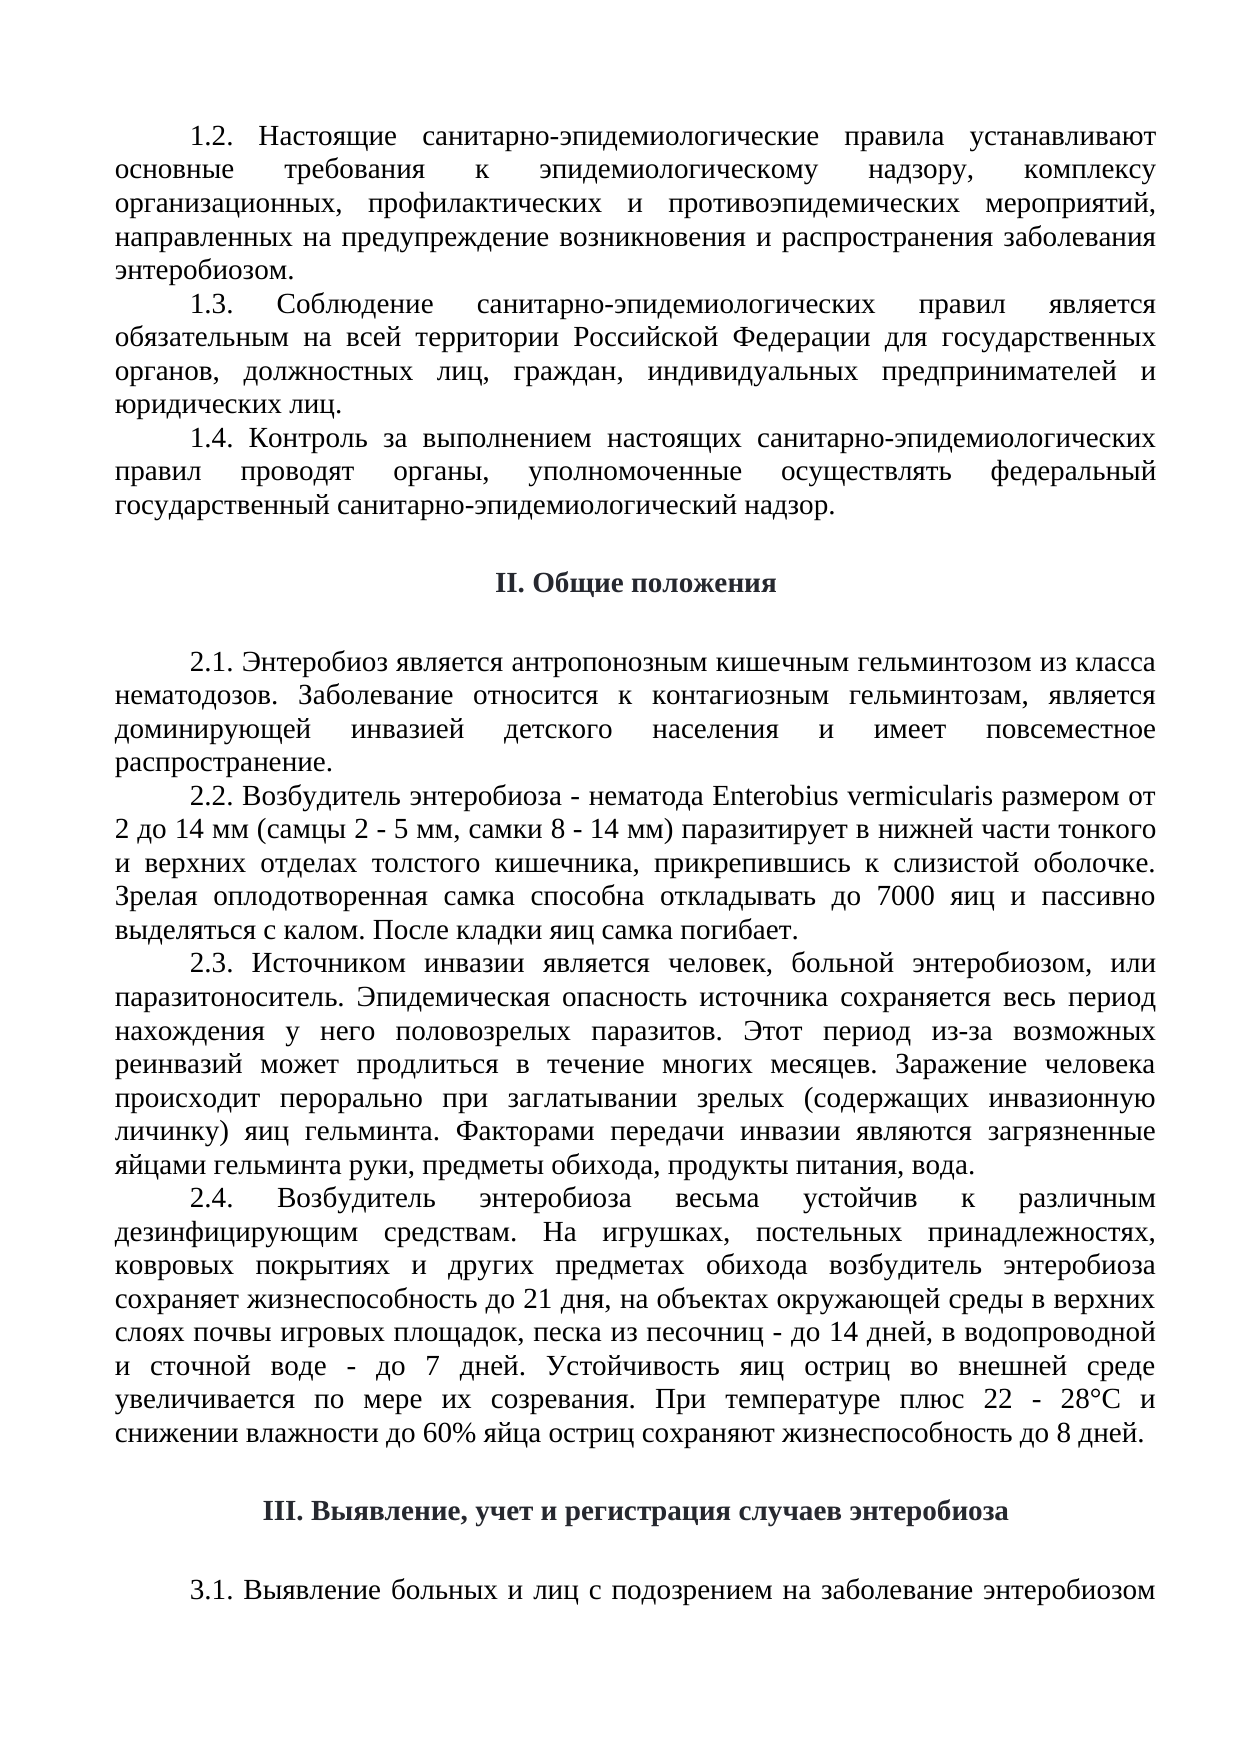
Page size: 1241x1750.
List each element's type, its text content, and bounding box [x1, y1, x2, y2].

text 1.3. Соблюдение санитарно-эпидемиологических правил является обязательным на всей территории Российской Федерации для государственных органов, должностных лиц, граждан, индивидуальных предпринимателей и юридических лиц. [114, 286, 1157, 420]
text 2.4. Возбудитель энтеробиоза весьма устойчив к различным дезинфицирующим средствам. На игрушках, постельных принадлежностях, ковровых покрытиях и других предметах обихода возбудитель энтеробиоза сохраняет жизнеспособность до 21 дня, на объектах окружающей среды в верхних слоях почвы игровых площадок, песка из песочниц - до 14 дней, в водопроводной и сточной воде - до 7 дней. Устойчивость яиц остриц во внешней среде увеличивается по мере их созревания. При температуре плюс 22 - 28°С и снижении влажности до 60% яйца остриц сохраняют жизнеспособность до 8 дней. [114, 1180, 1157, 1449]
subtitle II. Общие положения [114, 565, 1157, 599]
text 2.1. Энтеробиоз является антропонозным кишечным гельминтозом из класса нематодозов. Заболевание относится к контагиозным гельминтозам, является доминирующей инвазией детского населения и имеет повсеместное распространение. [114, 644, 1157, 778]
text 1.4. Контроль за выполнением настоящих санитарно-эпидемиологических правил проводят органы, уполномоченные осуществлять федеральный государственный санитарно-эпидемиологический надзор. [114, 420, 1157, 521]
text 1.2. Настоящие санитарно-эпидемиологические правила устанавливают основные требования к эпидемиологическому надзору, комплексу организационных, профилактических и противоэпидемических мероприятий, направленных на предупреждение возникновения и распространения заболевания энтеробиозом. [114, 118, 1157, 286]
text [114, 1572, 1157, 1605]
text 2.2. Возбудитель энтеробиоза - нематода Enterobius vermicularis размером от 2 до 14 мм (самцы 2 - 5 мм, самки 8 - 14 мм) паразитирует в нижней части тонкого и верхних отделах толстого кишечника, прикрепившись к слизистой оболочке. Зрелая оплодотворенная самка способна откладывать до 7000 яиц и пассивно выделяться с калом. После кладки яиц самка погибает. [114, 778, 1157, 946]
text 2.3. Источником инвазии является человек, больной энтеробиозом, или паразитоноситель. Эпидемическая опасность источника сохраняется весь период нахождения у него половозрелых паразитов. Этот период из-за возможных реинвазий может продлиться в течение многих месяцев. Заражение человека происходит перорально при заглатывании зрелых (содержащих инвазионную личинку) яиц гельминта. Факторами передачи инвазии являются загрязненные яйцами гельминта руки, предметы обихода, продукты питания, вода. [114, 946, 1157, 1180]
subtitle III. Выявление, учет и регистрация случаев энтеробиоза [114, 1493, 1157, 1527]
